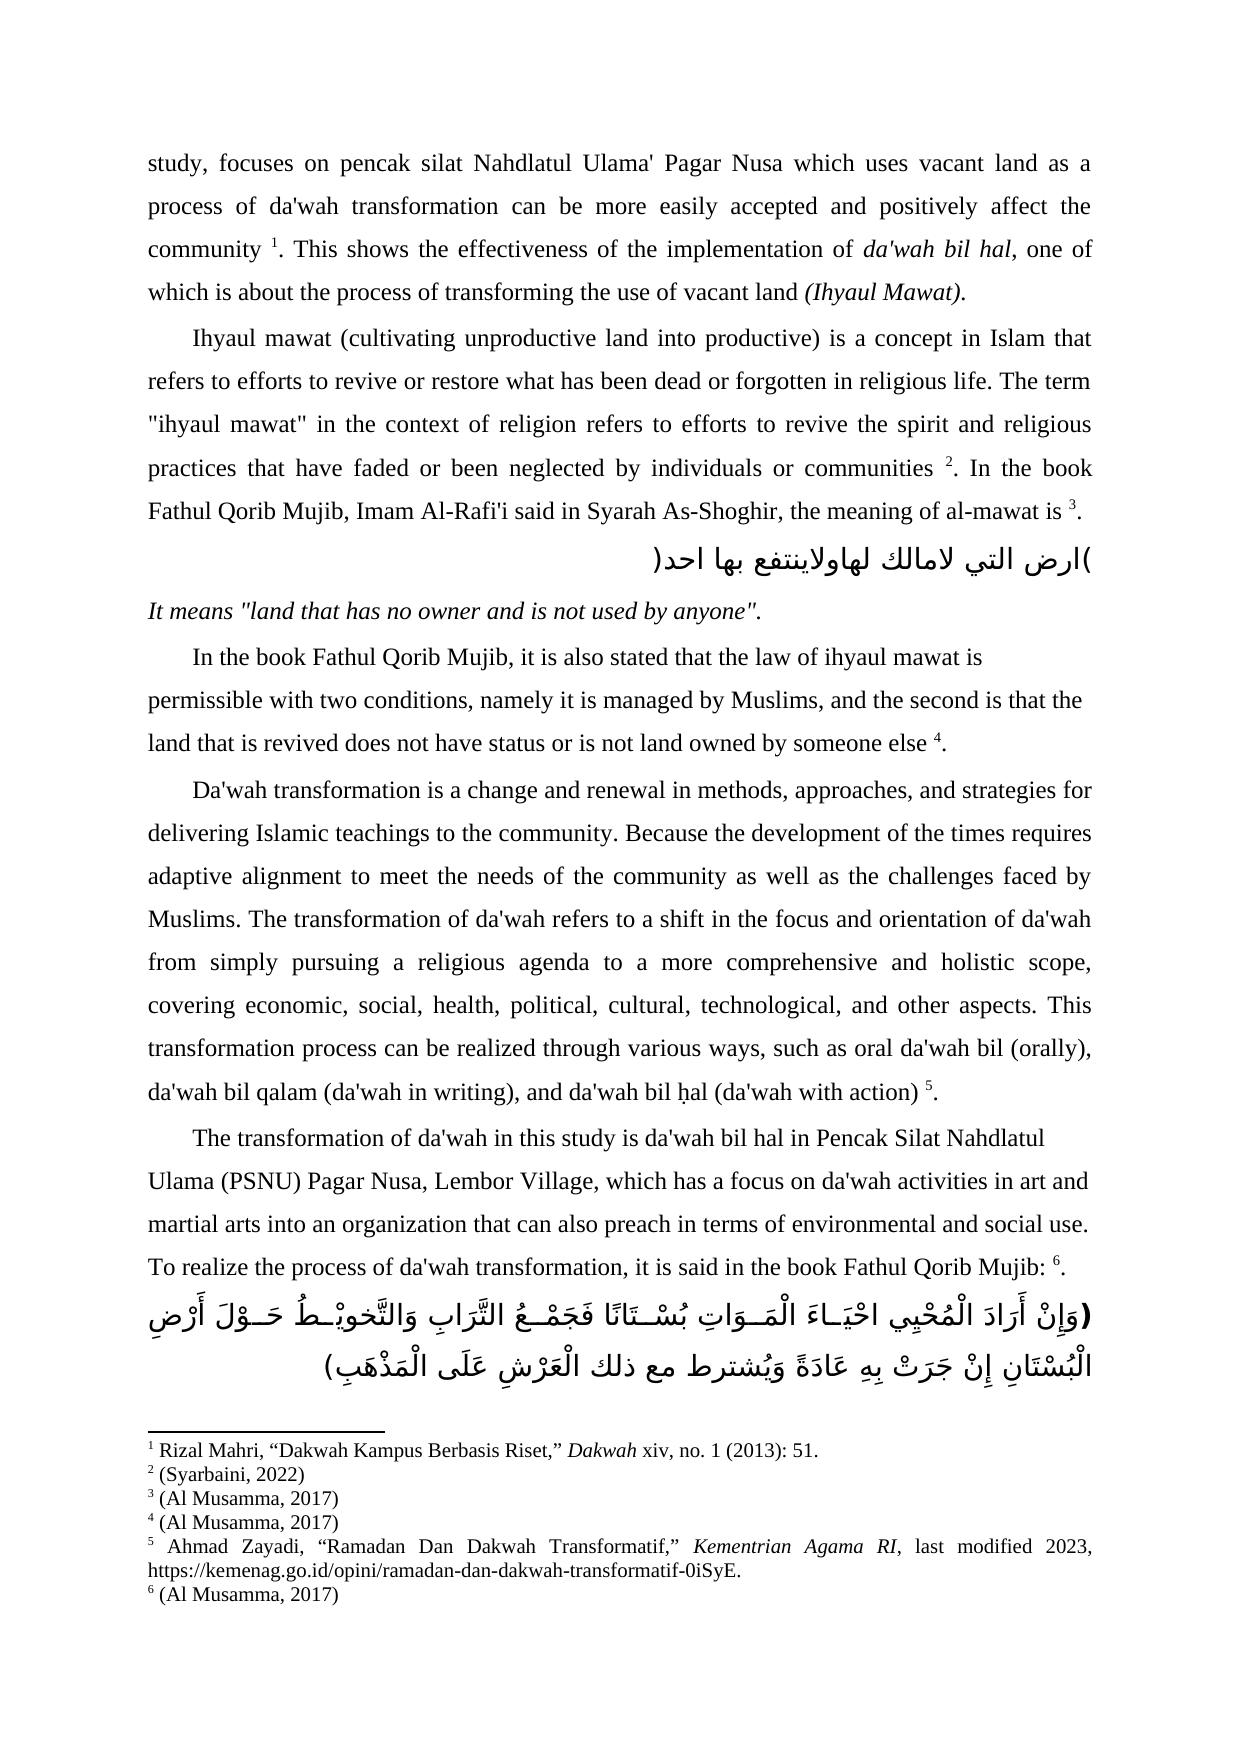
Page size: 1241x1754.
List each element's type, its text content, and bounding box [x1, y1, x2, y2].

text It means "land that has no owner and is not used by anyone". [148, 596, 1093, 625]
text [148, 148, 1093, 306]
text Da'wah transformation is a change and renewal in methods, approaches, and strategies for delivering Islamic teachings to the community. Because the development of the times requires adaptive alignment to meet the needs of the community as well as the challenges faced by Muslims. The transformation of da'wah refers to a shift in the focus and orientation of da'wah from simply pursuing a religious agenda to a more comprehensive and holistic scope, covering economic, social, health, political, cultural, technological, and other aspects. This transformation process can be realized through various ways, such as oral da'wah bil (orally), da'wah bil qalam (da'wah in writing), and da'wah bil ḥal (da'wah with action) . [148, 775, 1093, 1105]
text Ihyaul mawat (cultivating unproductive land into productive) is a concept in Islam that refers to efforts to revive or restore what has been dead or forgotten in religious life. The term "ihyaul mawat" in the context of religion refers to efforts to revive the spirit and religious practices that have faded or been neglected by individuals or communities . In the book Fathul Qorib Mujib, Imam Al-Rafi'i said in Syarah As-Shoghir, the meaning of al-mawat is . [148, 323, 1093, 524]
text )ارض التي لامالك لهاولاينتفع بها احد( [148, 542, 1093, 576]
text The transformation of da'wah in this study is da'wah bil hal in Pencak Silat Nahdlatul Ulama (PSNU) Pagar Nusa, Lembor Village, which has a focus on da'wah activities in art and martial arts into an organization that can also preach in terms of environmental and social use. To realize the process of da'wah transformation, it is said in the book Fathul Qorib Mujib: . [148, 1123, 1093, 1281]
text In the book Fathul Qorib Mujib, it is also stated that the law of ihyaul mawat is permissible with two conditions, namely it is managed by Muslims, and the second is that the land that is revived does not have status or is not land owned by someone else . [148, 642, 1093, 757]
text (وَإِنْ أَرَادَ الْمُحْيِي احْيَاءَ الْمَوَاتِ بُسْتَانًا فَجَمْعُ التَّرَابِ وَالتَّخويْطُ حَوْلَ أَرْضِ الْبُسْتَانِ إِنْ جَرَتْ بِهِ عَادَةً وَيُشترط مع ذلك الْعَرْشِ عَلَى الْمَذْهَبِ) [148, 1298, 1093, 1383]
